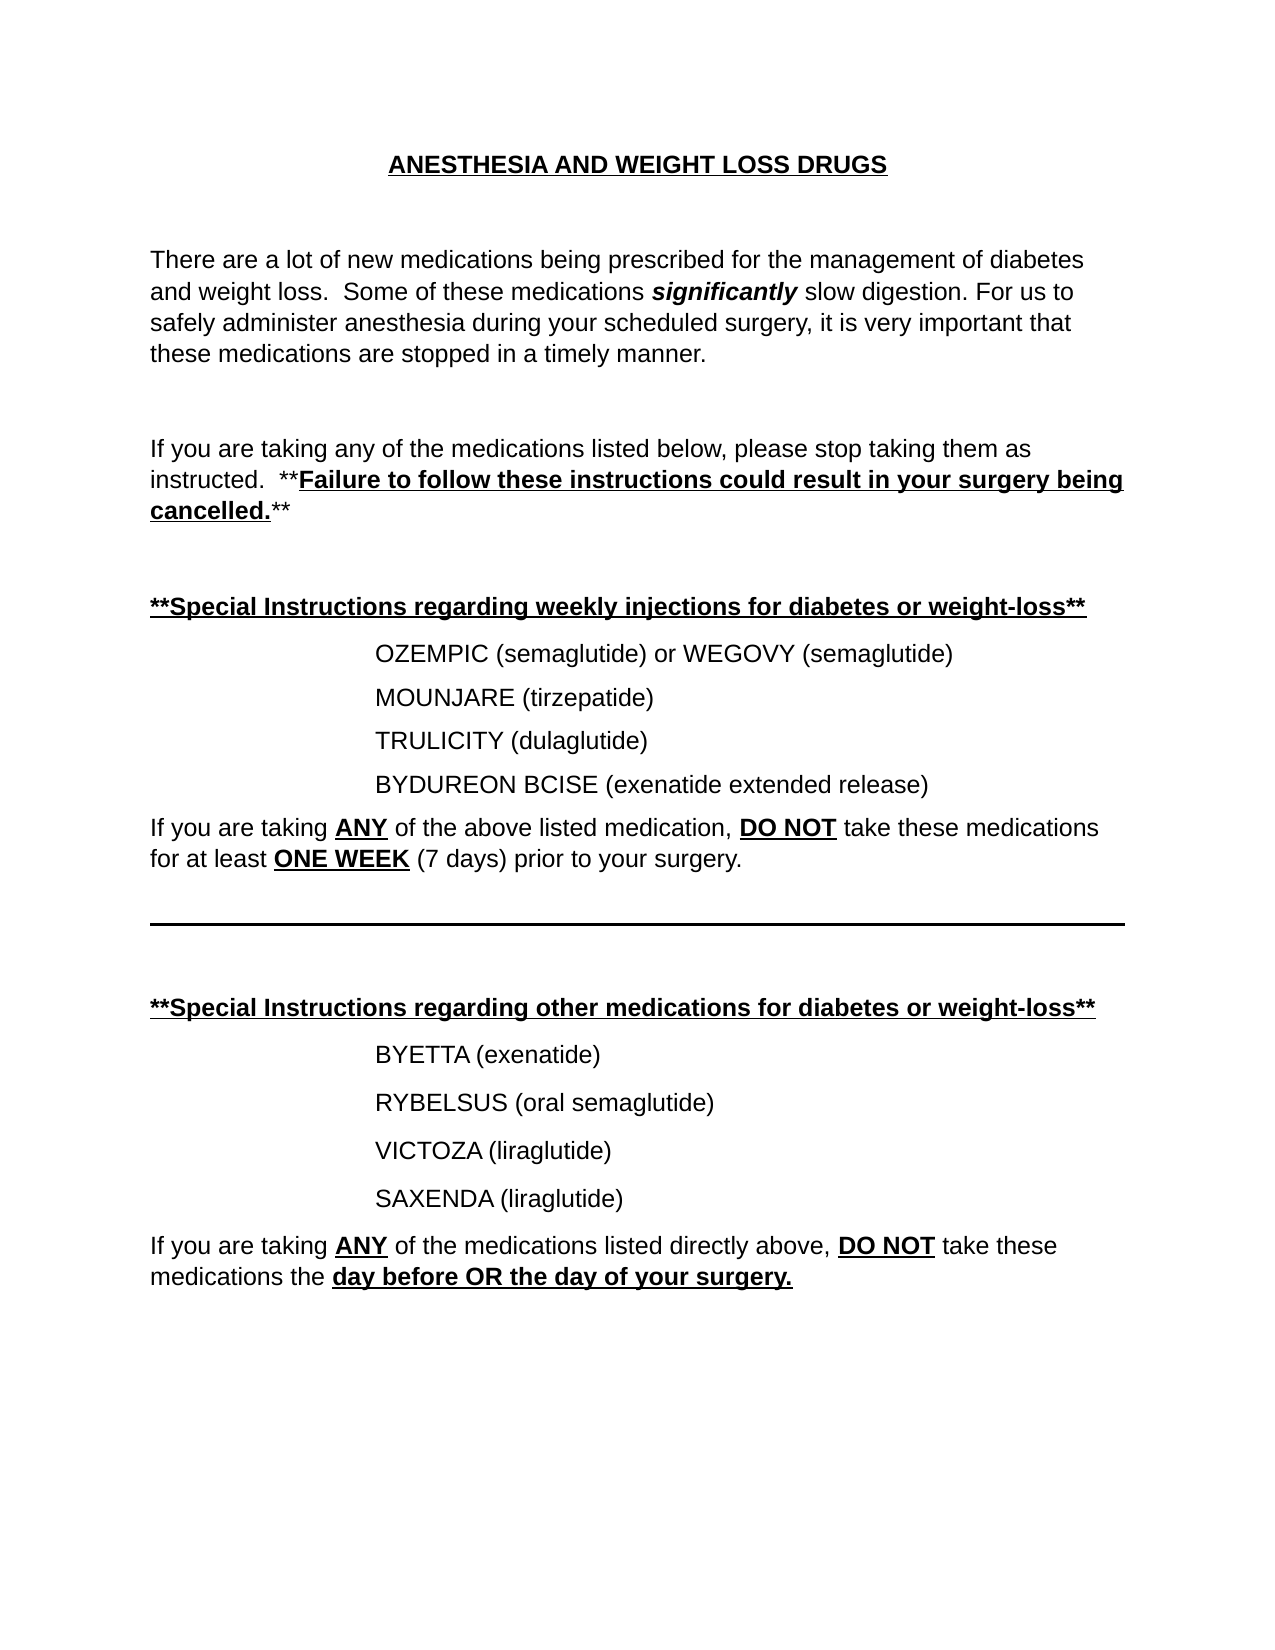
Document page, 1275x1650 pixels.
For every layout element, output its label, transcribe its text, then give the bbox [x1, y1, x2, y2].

text If you are taking any of the medications listed below, please stop taking them as instructed. **Failure to follow these instructions could result in your surgery being cancelled.** [150, 434, 1125, 525]
text **Special Instructions regarding weekly injections for diabetes or weight-loss** [150, 591, 1125, 620]
text OZEMPIC (semaglutide) or WEGOVY (semaglutide) [150, 639, 1125, 668]
text TRULICITY (dulaglutide) [150, 726, 1125, 755]
text If you are taking ANY of the medications listed directly above, DO NOT take these medications the day before OR the day of your surgery. [150, 1231, 1125, 1291]
text There are a lot of new medications being prescribed for the management of diabetes and weight loss. Some of these medications significantly slow digestion. For us to safely administer anesthesia during your scheduled surgery, it is very important that these medications are stopped in a timely manner. [150, 245, 1125, 367]
text **Special Instructions regarding other medications for diabetes or weight-loss** [150, 993, 1125, 1021]
text SAXENDA (liraglutide) [150, 1183, 1125, 1212]
text BYDUREON BCISE (exenatide extended release) [150, 770, 1125, 798]
text VICTOZA (liraglutide) [150, 1136, 1125, 1164]
text If you are taking ANY of the above listed medication, DO NOT take these medications for at least ONE WEEK (7 days) prior to your surgery. [150, 813, 1125, 873]
text RYBELSUS (oral semaglutide) [150, 1088, 1125, 1117]
text ANESTHESIA AND WEIGHT LOSS DRUGS [150, 150, 1125, 179]
text BYETTA (exenatide) [150, 1040, 1125, 1069]
text MOUNJARE (tirzepatide) [150, 683, 1125, 711]
